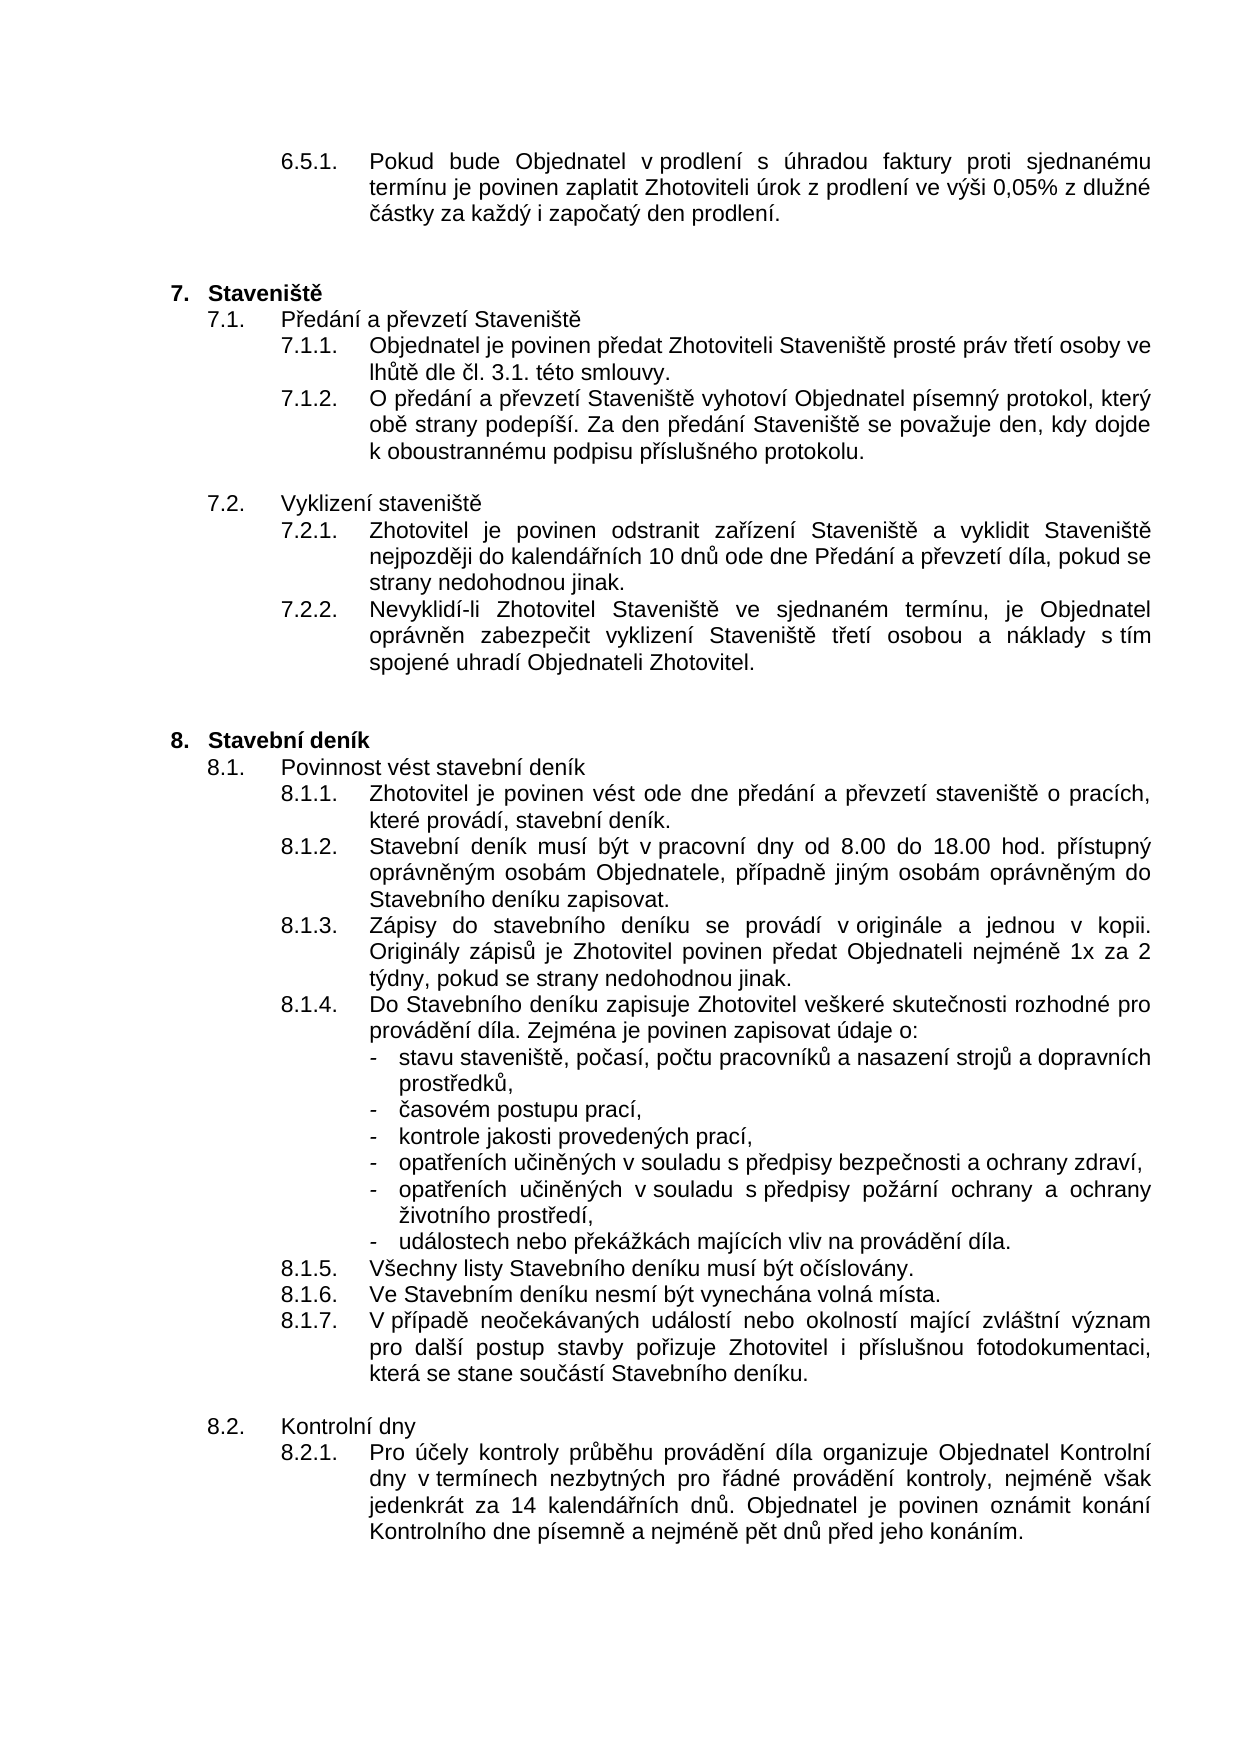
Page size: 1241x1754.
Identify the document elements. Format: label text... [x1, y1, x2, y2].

list kontrole jakosti provedených prací, [369, 1123, 1152, 1149]
list Povinnost vést stavební deník [207, 754, 1152, 780]
list Pokud bude Objednatel v prodlení s úhradou faktury proti sjednanému termínu je povinen zaplatit Zhotoviteli úrok z prodlení ve výši 0,05% z dlužné částky za každý i započatý den prodlení. [281, 148, 1152, 227]
list Stavební deník [170, 727, 1152, 754]
list událostech nebo překážkách majících vliv na provádění díla. [369, 1228, 1152, 1254]
list Zhotovitel je povinen vést ode dne předání a převzetí staveniště o pracích, které provádí, stavební deník. [281, 780, 1152, 833]
list Objednatel je povinen předat Zhotoviteli Staveniště prosté práv třetí osoby ve lhůtě dle čl. 3.1. této smlouvy. [281, 332, 1152, 385]
list Zápisy do stavebního deníku se provádí v originále a jednou v kopii. Originály zápisů je Zhotovitel povinen předat Objednateli nejméně 1x za 2 týdny, pokud se strany nedohodnou jinak. [281, 912, 1152, 991]
list Všechny listy Stavebního deníku musí být očíslovány. [281, 1254, 1152, 1281]
list časovém postupu prací, [369, 1096, 1152, 1123]
list stavu staveniště, počasí, počtu pracovníků a nasazení strojů a dopravních prostředků, [369, 1044, 1152, 1096]
list opatřeních učiněných v souladu s předpisy požární ochrany a ochrany životního prostředí, [369, 1176, 1152, 1228]
list Zhotovitel je povinen odstranit zařízení Staveniště a vyklidit Staveniště nejpozději do kalendářních 10 dnů ode dne Předání a převzetí díla, pokud se strany nedohodnou jinak. [281, 517, 1152, 596]
list Stavební deník musí být v pracovní dny od 8.00 do 18.00 hod. přístupný oprávněným osobám Objednatele, případně jiným osobám oprávněným do Stavebního deníku zapisovat. [281, 833, 1152, 912]
list Předání a převzetí Staveniště [207, 306, 1152, 332]
list Ve Stavebním deníku nesmí být vynechána volná místa. [281, 1281, 1152, 1307]
list V případě neočekávaných událostí nebo okolností mající zvláštní význam pro další postup stavby pořizuje Zhotovitel i příslušnou fotodokumentaci, která se stane součástí Stavebního deníku. [281, 1307, 1152, 1386]
list Do Stavebního deníku zapisuje Zhotovitel veškeré skutečnosti rozhodné pro provádění díla. Zejména je povinen zapisovat údaje o: [281, 991, 1152, 1044]
list O předání a převzetí Staveniště vyhotoví Objednatel písemný protokol, který obě strany podepíší. Za den předání Staveniště se považuje den, kdy dojde k oboustrannému podpisu příslušného protokolu. [281, 385, 1152, 464]
list Pro účely kontroly průběhu provádění díla organizuje Objednatel Kontrolní dny v termínech nezbytných pro řádné provádění kontroly, nejméně však jedenkrát za 14 kalendářních dnů. Objednatel je povinen oznámit konání Kontrolního dne písemně a nejméně pět dnů před jeho konáním. [281, 1439, 1152, 1544]
list Vyklizení staveniště [207, 490, 1152, 517]
list Staveniště [170, 279, 1152, 306]
list Nevyklidí-li Zhotovitel Staveniště ve sjednaném termínu, je Objednatel oprávněn zabezpečit vyklizení Staveniště třetí osobou a náklady s tím spojené uhradí Objednateli Zhotovitel. [281, 596, 1152, 675]
list opatřeních učiněných v souladu s předpisy bezpečnosti a ochrany zdraví, [369, 1149, 1152, 1176]
list Kontrolní dny [207, 1413, 1152, 1439]
